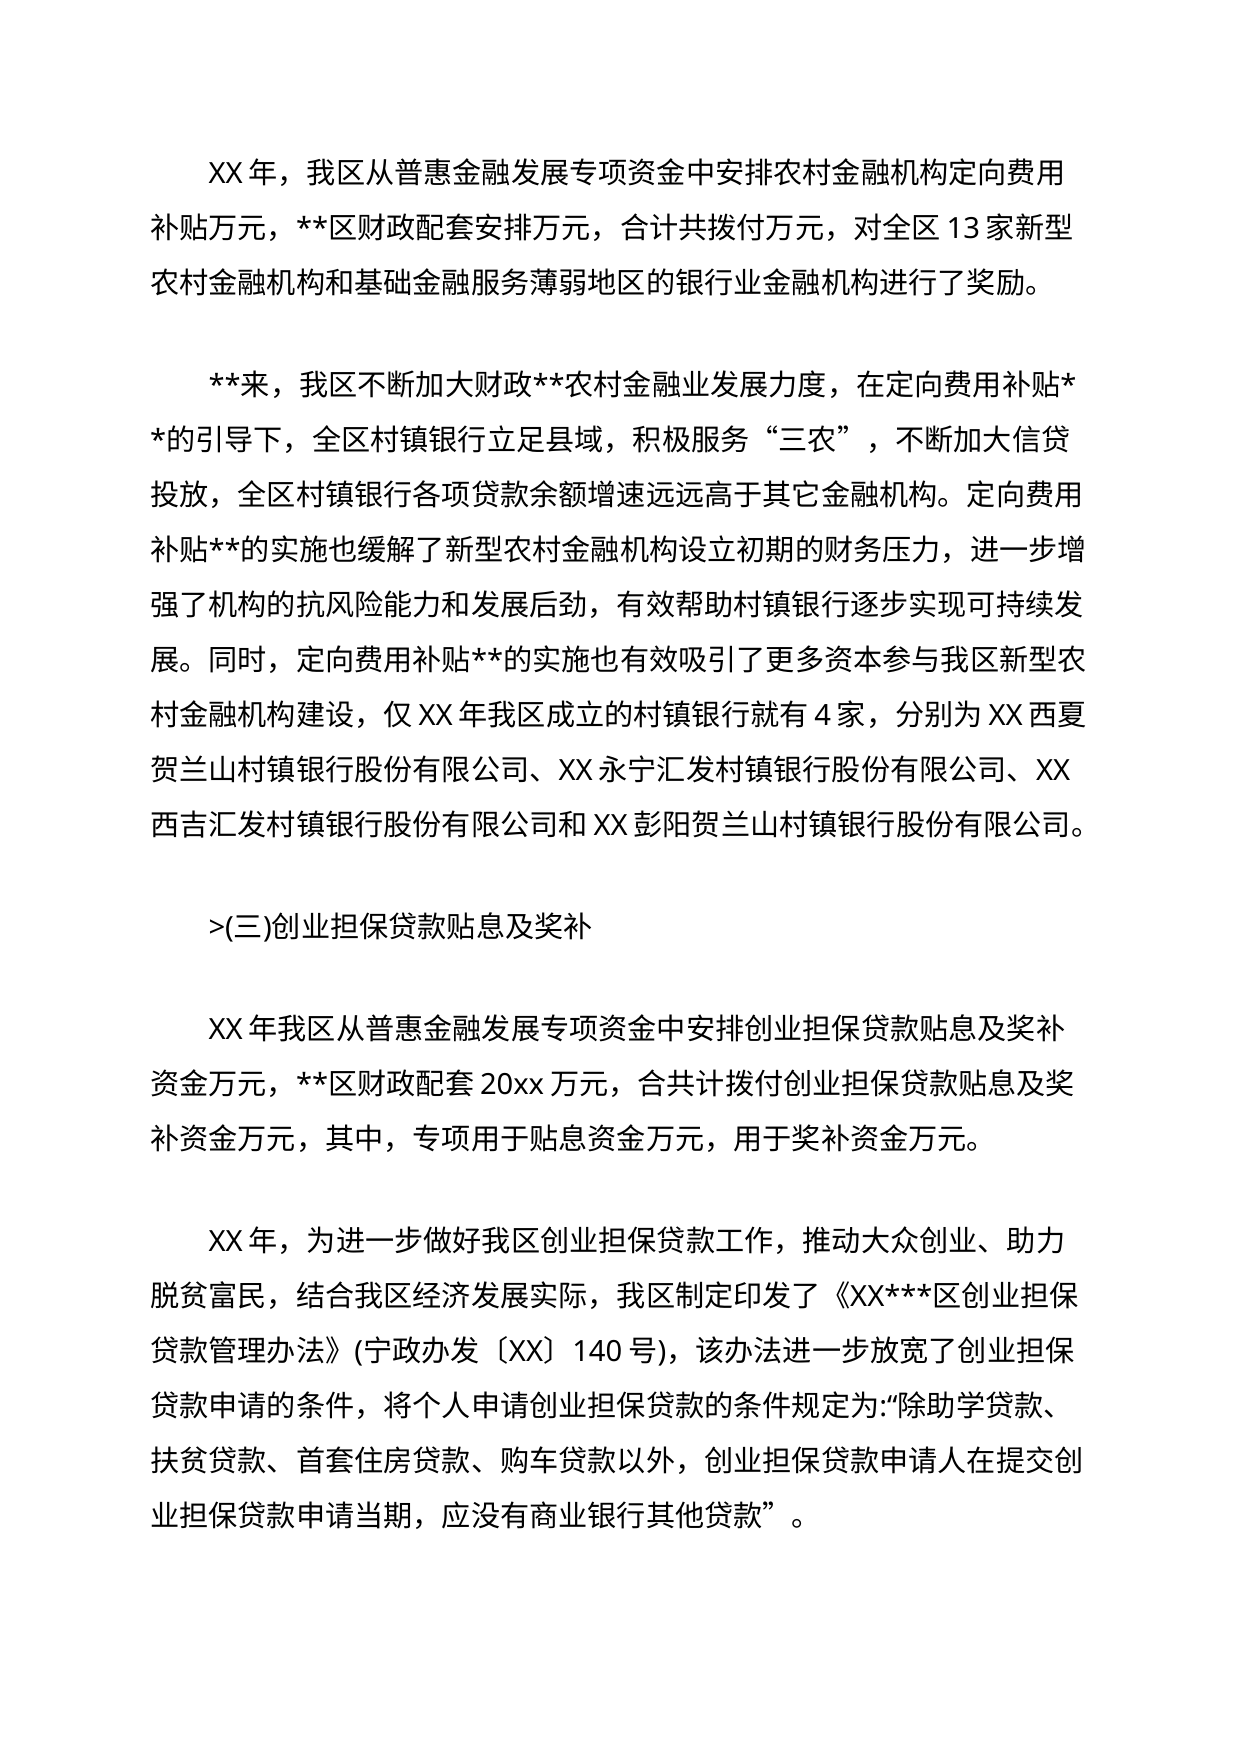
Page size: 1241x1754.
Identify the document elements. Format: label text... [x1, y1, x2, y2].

text XX年，为进一步做好我区创业担保贷款工作，推动大众创业、助力脱贫富民，结合我区经济发展实际，我区制定印发了《XX***区创业担保贷款管理办法》(宁政办发〔XX〕140号)，该办法进一步放宽了创业担保贷款申请的条件，将个人申请创业担保贷款的条件规定为:“除助学贷款、扶贫贷款、首套住房贷款、购车贷款以外，创业担保贷款申请人在提交创业担保贷款申请当期，应没有商业银行其他贷款”。 [150, 1217, 1090, 1534]
text **来，我区不断加大财政**农村金融业发展力度，在定向费用补贴**的引导下，全区村镇银行立足县域，积极服务“三农”，不断加大信贷投放，全区村镇银行各项贷款余额增速远远高于其它金融机构。定向费用补贴**的实施也缓解了新型农村金融机构设立初期的财务压力，进一步增强了机构的抗风险能力和发展后劲，有效帮助村镇银行逐步实现可持续发展。同时，定向费用补贴**的实施也有效吸引了更多资本参与我区新型农村金融机构建设，仅XX年我区成立的村镇银行就有4家，分别为XX西夏贺兰山村镇银行股份有限公司、XX永宁汇发村镇银行股份有限公司、XX西吉汇发村镇银行股份有限公司和XX彭阳贺兰山村镇银行股份有限公司。 [150, 362, 1090, 844]
text XX年我区从普惠金融发展专项资金中安排创业担保贷款贴息及奖补资金万元，**区财政配套20xx万元，合共计拨付创业担保贷款贴息及奖补资金万元，其中，专项用于贴息资金万元，用于奖补资金万元。 [150, 1006, 1090, 1158]
text XX年，我区从普惠金融发展专项资金中安排农村金融机构定向费用补贴万元，**区财政配套安排万元，合计共拨付万元，对全区13家新型农村金融机构和基础金融服务薄弱地区的银行业金融机构进行了奖励。 [150, 150, 1090, 302]
text >(三)创业担保贷款贴息及奖补 [150, 903, 1090, 946]
